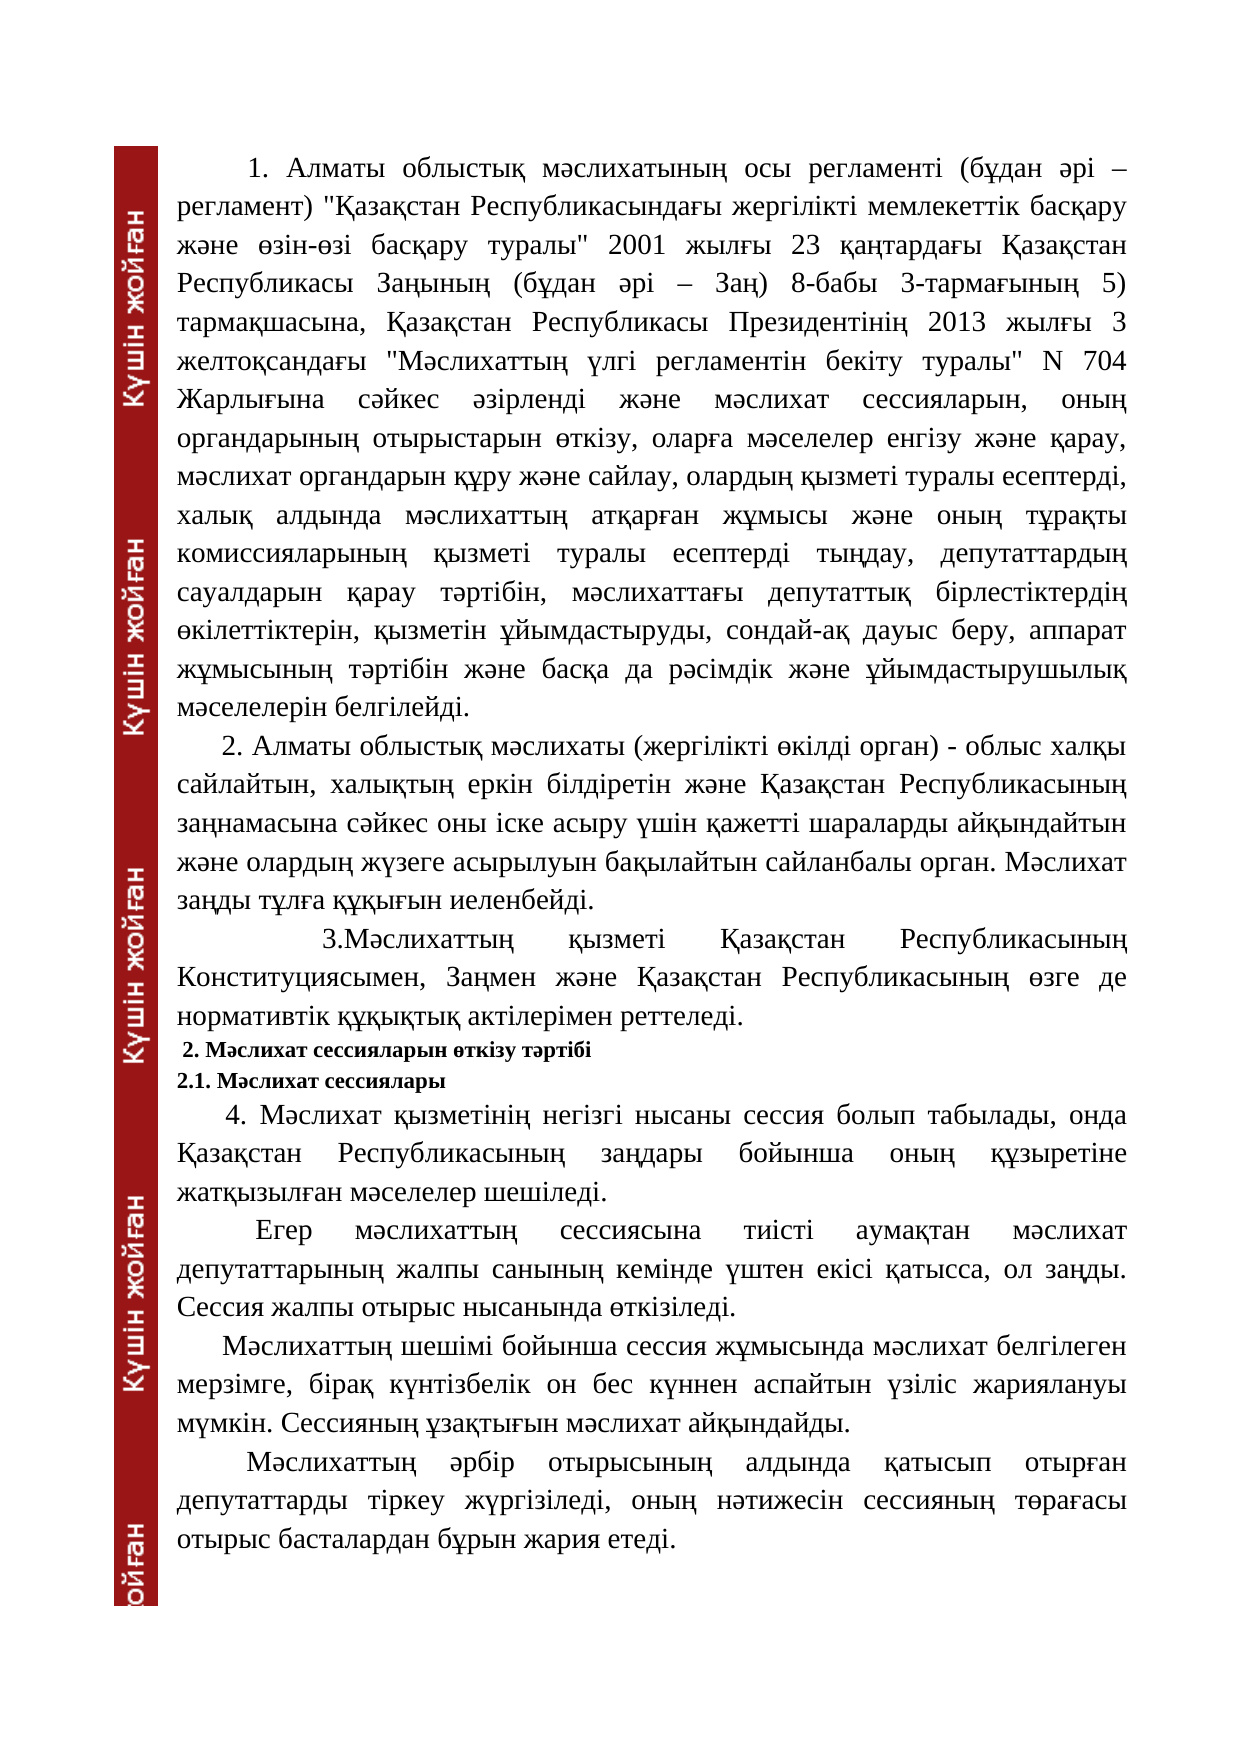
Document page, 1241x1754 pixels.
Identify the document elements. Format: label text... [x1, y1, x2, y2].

picture [114, 1031, 158, 1036]
picture [114, 1439, 158, 1444]
text 2. Мәслихат сессияларын өткізу тәртібі 2.1. Мәслихат сессиялары [112, 1036, 1128, 1093]
picture [114, 1554, 158, 1606]
picture [114, 723, 158, 728]
picture [114, 1207, 158, 1212]
text 4. Мәслихат қызметінің негізгі нысаны сессия болып табылады, онда Қазақстан Республикасының заңдары бойынша оның құзыретіне жатқызылған мәселелер шешіледі. [112, 1097, 1128, 1207]
text Мәслихаттың әрбір отырысының алдында қатысып отырған депутаттарды тіркеу жүргізіледі, оның нәтижесін сессияның төрағасы отырыс басталардан бұрын жария етеді. [112, 1444, 1128, 1554]
text Егер мәслихаттың сессиясына тиісті аумақтан мәслихат депутаттарының жалпы санының кемінде үштен екісі қатысса, ол заңды. Сессия жалпы отырыс нысанында өткізіледі. [112, 1212, 1128, 1323]
picture [114, 916, 158, 921]
picture [114, 1323, 158, 1328]
text 1. Алматы облыстық мәслихатының осы регламенті (бұдан әрі – регламент) "Қазақстан Республикасындағы жергілікті мемлекеттік басқару және өзін-өзі басқару туралы" 2001 жылғы 23 қаңтардағы Қазақстан Республикасы Заңының (бұдан әрі – Заң) 8-бабы 3-тармағының 5) тармақшасына, Қазақстан Республикасы Президентінің 2013 жылғы 3 желтоқсандағы "Мәслихаттың үлгі регламентін бекіту туралы" N 704 Жарлығына сәйкес әзірленді және мәслихат сессияларын, оның органдарының отырыстарын өткізу, оларға мәселелер енгiзу және қарау, мәслихат органдарын құру және сайлау, олардың қызметi туралы есептердi, халық алдында мәслихаттың атқарған жұмысы және оның тұрақты комиссияларының қызметі туралы есептерді тыңдау, депутаттардың сауалдарын қарау тәртiбiн, мәслихаттағы депутаттық бiрлестiктердiң өкiлеттiктерiн, қызметiн ұйымдастыруды, сондай-ақ дауыс беру, аппарат жұмысының тәртiбiн және басқа да рәсiмдiк және ұйымдастырушылық мәселелерін белгілейді. [112, 150, 1128, 723]
text 2. Алматы облыстық мәслихаты (жергілікті өкілді орган) - облыс халқы сайлайтын, халықтың еркін білдіретін және Қазақстан Республикасының заңнамасына сәйкес оны іске асыру үшін қажетті шараларды айқындайтын және олардың жүзеге асырылуын бақылайтын сайланбалы орган. Мәслихат заңды тұлға құқығын иеленбейді. [112, 728, 1128, 916]
picture [114, 146, 158, 150]
picture [114, 1093, 158, 1097]
text 3.Мәслихаттың қызметі Қазақстан Республикасының Конституциясымен, Заңмен және Қазақстан Республикасының өзге де нормативтік құқықтық актілерімен реттеледі. [112, 921, 1128, 1031]
text Мәслихаттың шешімі бойынша сессия жұмысында мәслихат белгілеген мерзімге, бірақ күнтізбелік он бес күннен аспайтын үзіліс жариялануы мүмкін. Сессияның ұзақтығын мәслихат айқындайды. [112, 1328, 1128, 1439]
